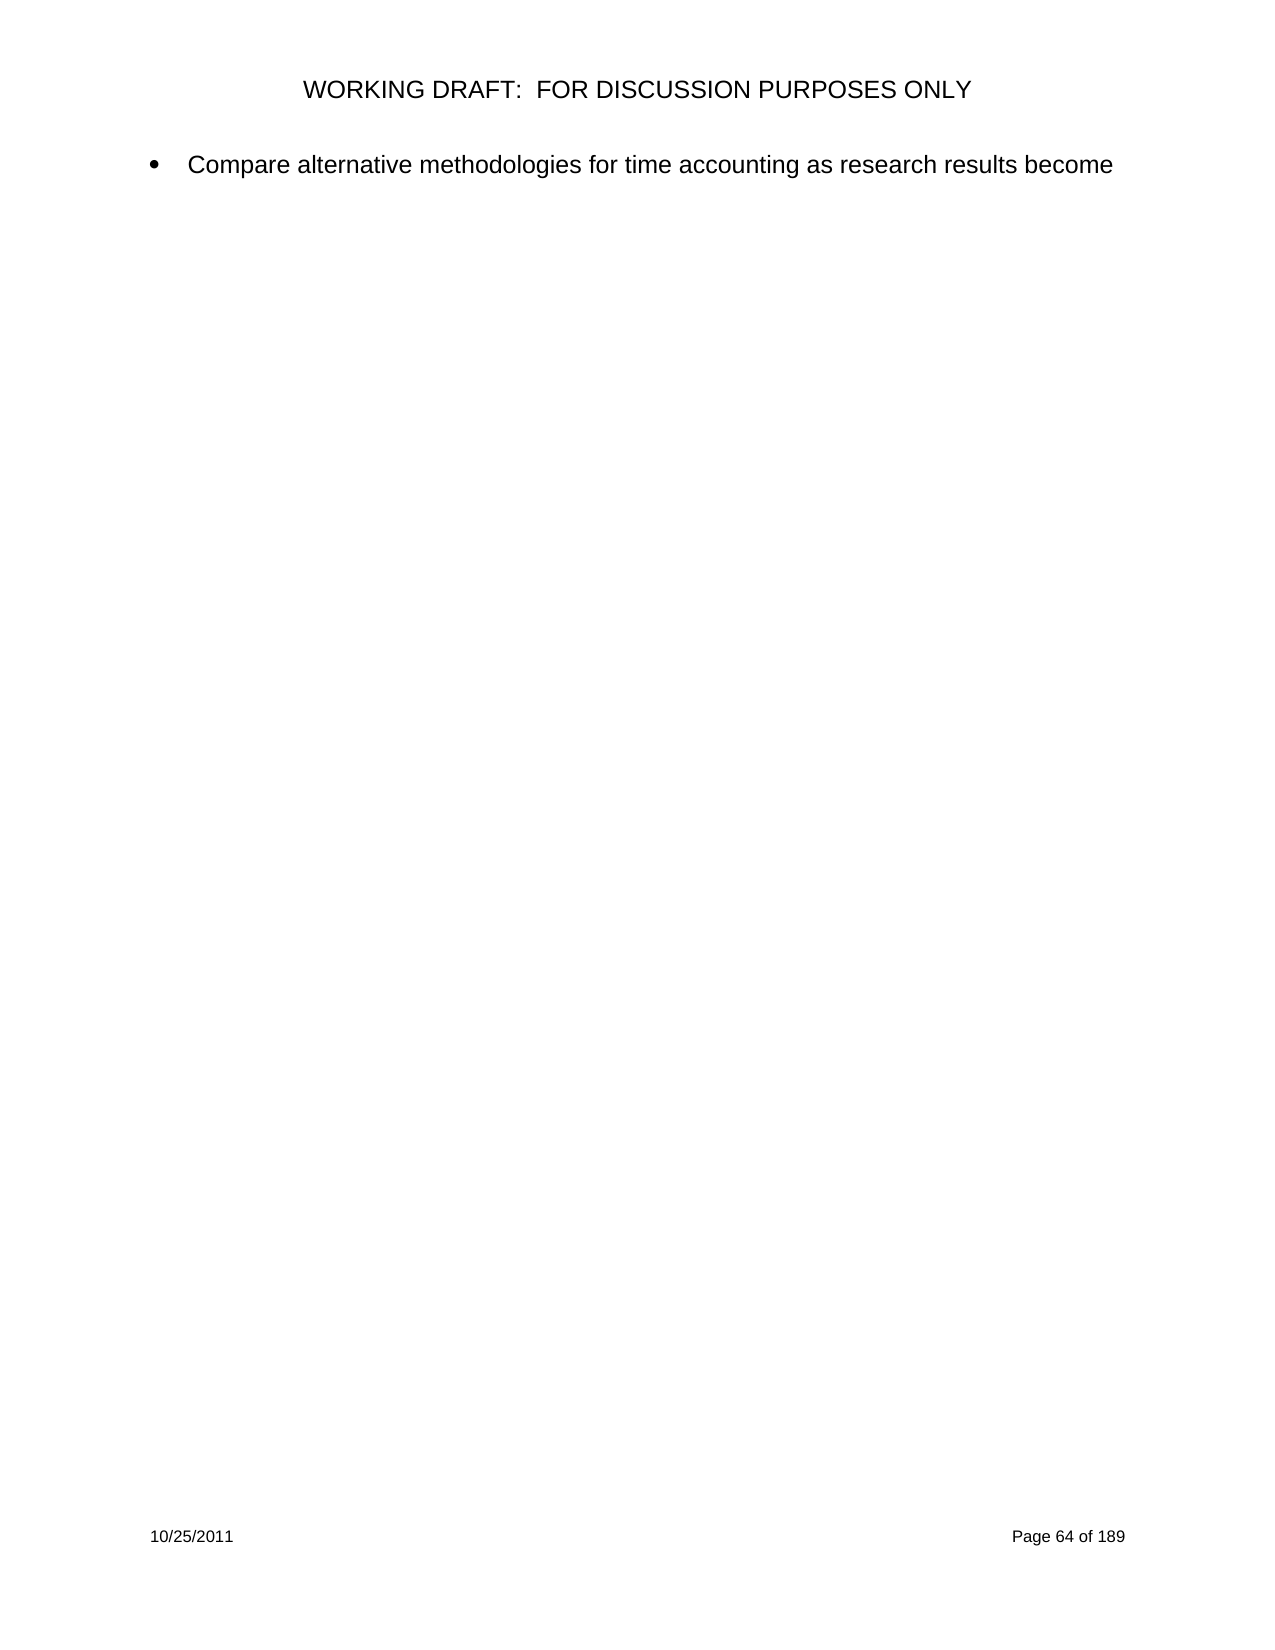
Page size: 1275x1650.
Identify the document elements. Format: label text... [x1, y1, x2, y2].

list Compare alternative methodologies for time accounting as research results become available in the peer-reviewed literature. [150, 150, 1125, 179]
